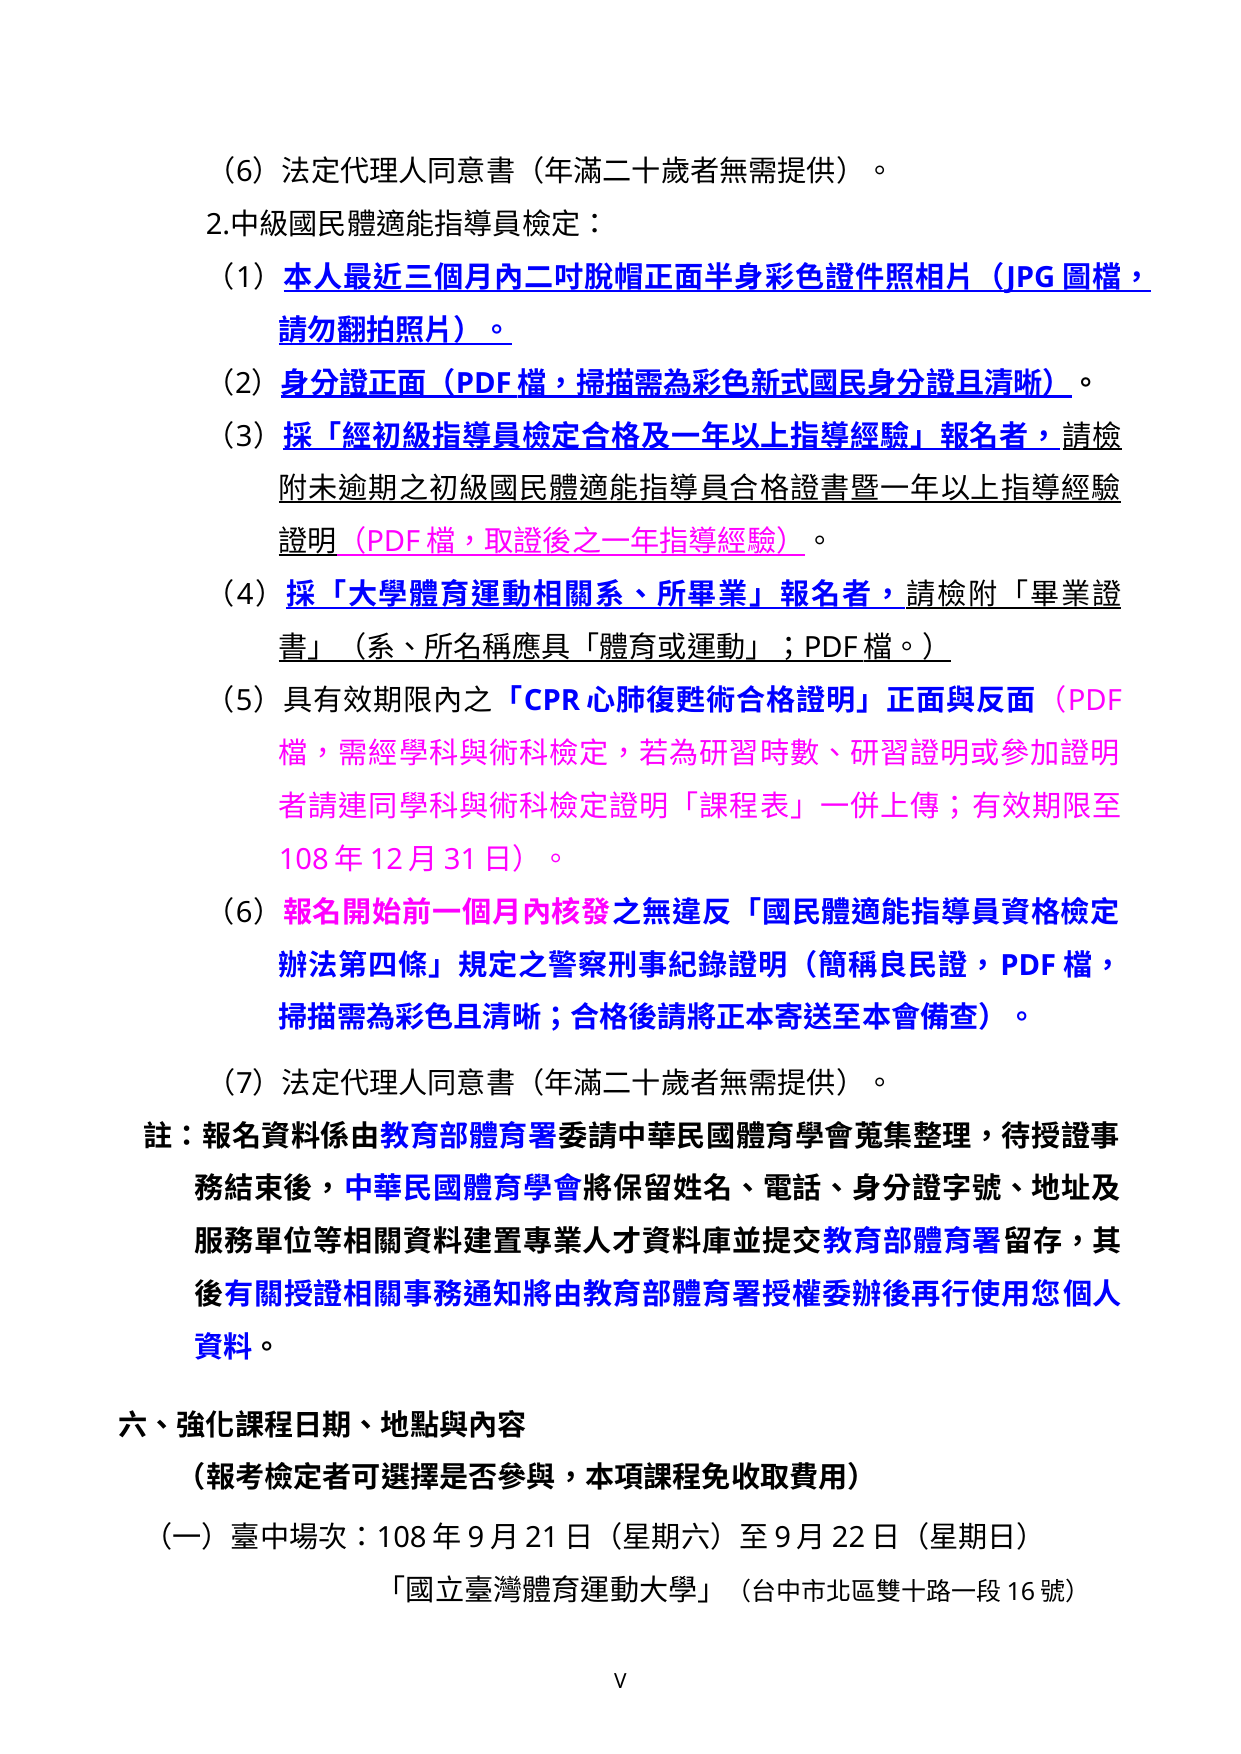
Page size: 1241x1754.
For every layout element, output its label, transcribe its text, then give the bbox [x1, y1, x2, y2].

text （報考檢定者可選擇是否參與，本項課程免收取費用） [118, 1454, 1122, 1496]
text （一）臺中場次：108年9月21日（星期六）至9月22日（星期日） [143, 1513, 1122, 1556]
text （1）本人最近三個月內二吋脫帽正面半身彩色證件照相片（JPG圖檔，請勿翻拍照片）。 [206, 253, 1122, 349]
text 註：報名資料係由教育部體育署委請中華民國體育學會蒐集整理，待授證事務結束後，中華民國體育學會將保留姓名、電話、身分證字號、地址及服務單位等相關資料建置專業人才資料庫並提交教育部體育署留存，其後有關授證相關事務通知將由教育部體育署授權委辦後再行使用您個人資料。 [143, 1112, 1122, 1366]
text （4）採「大學體育運動相關系、所畢業」報名者，請檢附「畢業證書」（系、所名稱應具「體育或運動」；PDF檔。） [206, 571, 1122, 666]
text （7）法定代理人同意書（年滿二十歲者無需提供）。 [207, 1059, 1122, 1102]
text 六、強化課程日期、地點與內容 [118, 1401, 1122, 1443]
text （3）採「經初級指導員檢定合格及一年以上指導經驗」報名者，請檢附未逾期之初級國民體適能指導員合格證書暨一年以上指導經驗證明（PDF檔，取證後之一年指導經驗）。 [206, 412, 1122, 560]
text 「國立臺灣體育運動大學」（台中市北區雙十路一段16號） [143, 1566, 1122, 1608]
text 2.中級國民體適能指導員檢定： [206, 201, 1122, 243]
text （2）身分證正面（PDF檔，掃描需為彩色新式國民身分證且清晰）。 [206, 359, 1122, 402]
text （6）法定代理人同意書（年滿二十歲者無需提供）。 [207, 148, 1122, 190]
text （6）報名開始前一個月內核發之無違反「國民體適能指導員資格檢定辦法第四條」規定之警察刑事紀錄證明（簡稱良民證，PDF檔，掃描需為彩色且清晰；合格後請將正本寄送至本會備查）。 [206, 888, 1122, 1036]
text （5）具有效期限內之「CPR心肺復甦術合格證明」正面與反面（PDF檔，需經學科與術科檢定，若為研習時數、研習證明或參加證明者請連同學科與術科檢定證明「課程表」一併上傳；有效期限至108年12月31日）。 [206, 677, 1122, 878]
